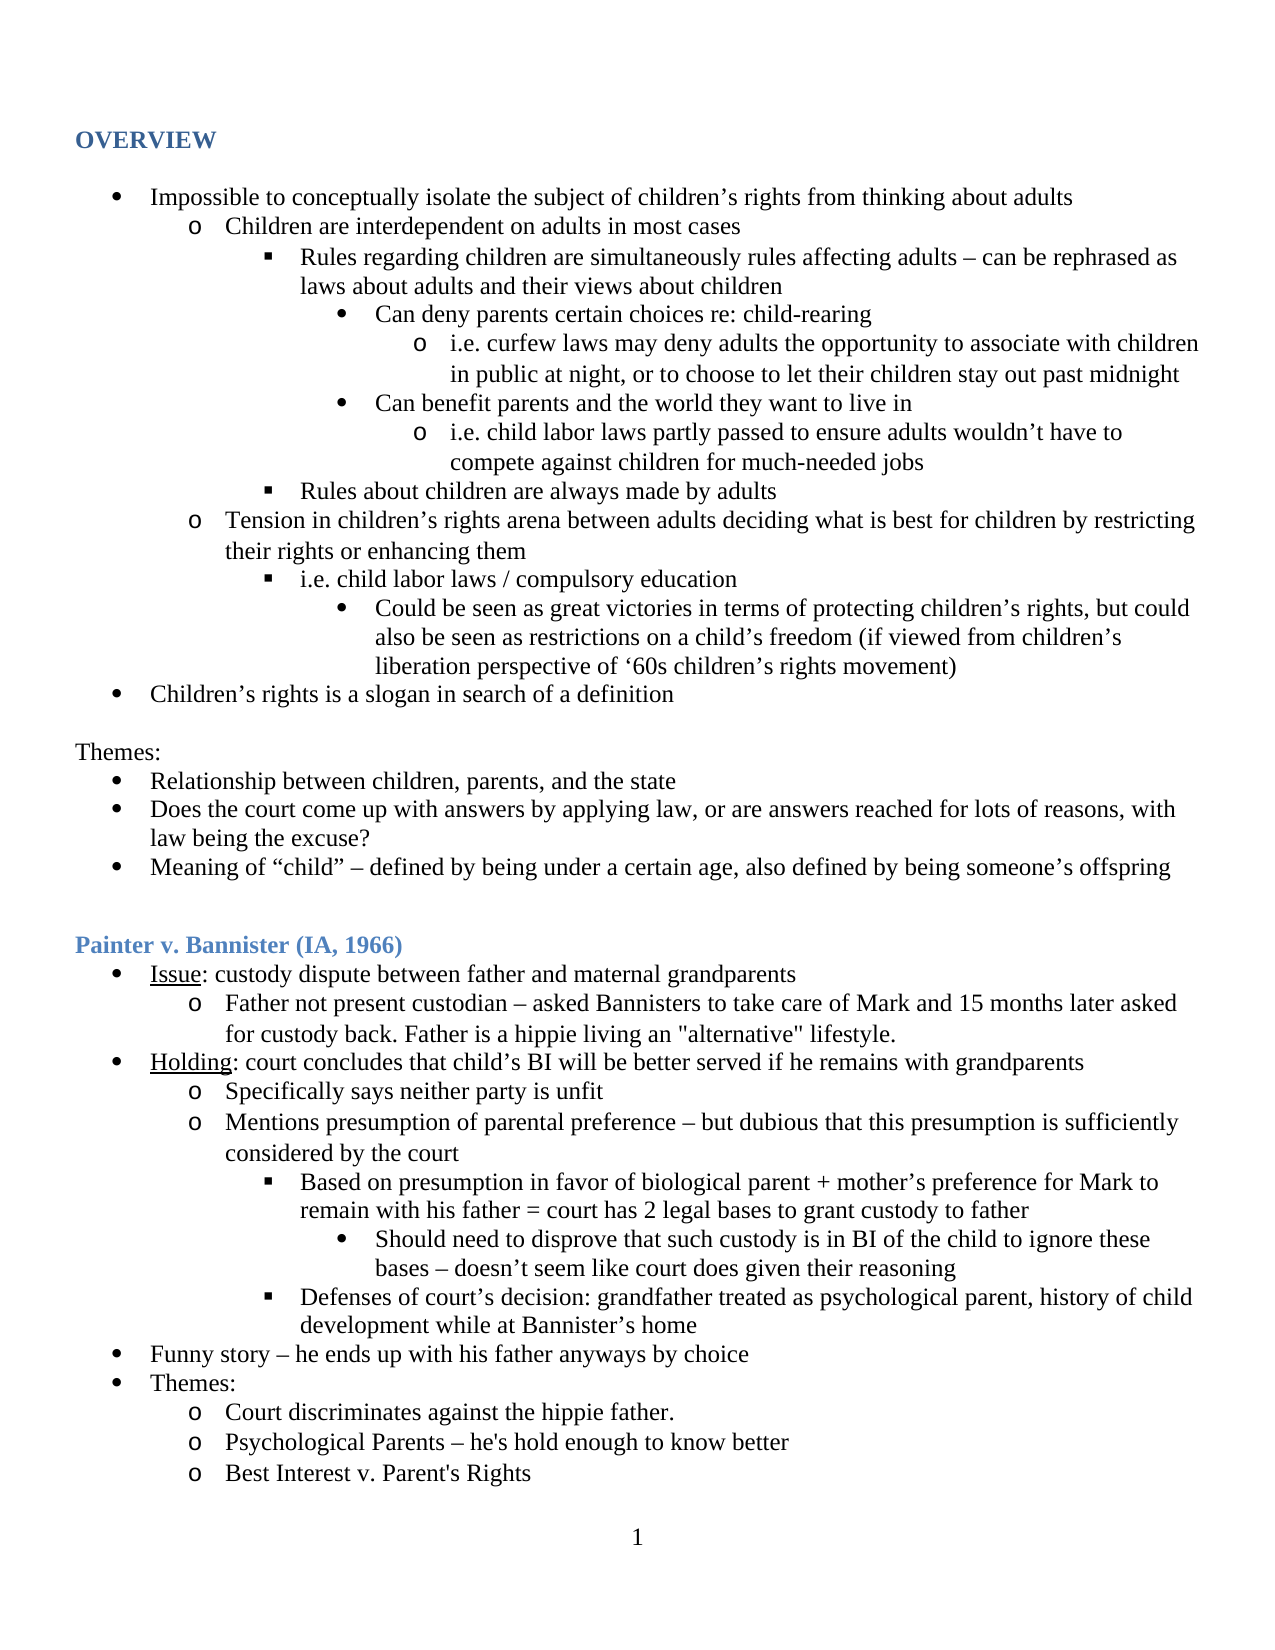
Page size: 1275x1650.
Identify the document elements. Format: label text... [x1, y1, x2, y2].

list i.e. curfew laws may deny adults the opportunity to associate with children in public at night, or to choose to let their children stay out past midnight [412, 328, 1200, 388]
list Relationship between children, parents, and the state [112, 766, 1200, 794]
list Could be seen as great victories in terms of protecting children’s rights, but could also be seen as restrictions on a child’s freedom (if viewed from children’s liberation perspective of ‘60s children’s rights movement) [337, 593, 1200, 679]
list Court discriminates against the hippie father. [187, 1397, 1200, 1427]
list Meaning of “child” – defined by being under a certain age, also defined by being someone’s offspring [112, 852, 1200, 881]
list Psychological Parents – he's hold enough to know better [187, 1427, 1200, 1458]
list Holding: court concludes that child’s BI will be better served if he remains with grandparents [112, 1047, 1200, 1076]
list i.e. child labor laws / compulsory education [262, 564, 1200, 593]
list Funny story – he ends up with his father anyways by choice [112, 1339, 1200, 1368]
list Defenses of court’s decision: grandfather treated as psychological parent, history of child development while at Bannister’s home [262, 1282, 1200, 1339]
subtitle Painter v. Bannister (IA, 1966) [75, 930, 1200, 959]
list Issue: custody dispute between father and maternal grandparents [112, 959, 1200, 988]
list Tension in children’s rights arena between adults deciding what is best for children by restricting their rights or enhancing them [187, 505, 1200, 564]
list Rules regarding children are simultaneously rules affecting adults – can be rephrased as laws about adults and their views about children [262, 242, 1200, 299]
list Themes: [112, 1368, 1200, 1397]
list Based on presumption in favor of biological parent + mother’s preference for Mark to remain with his father = court has 2 legal bases to grant custody to father [262, 1167, 1200, 1224]
list Impossible to conceptually isolate the subject of children’s rights from thinking about adults [112, 182, 1200, 211]
list Children are interdependent on adults in most cases [187, 211, 1200, 242]
list Should need to disprove that such custody is in BI of the child to ignore these bases – doesn’t seem like court does given their reasoning [337, 1224, 1200, 1282]
list Children’s rights is a slogan in search of a definition [112, 679, 1200, 708]
list Does the court come up with answers by applying law, or are answers reached for lots of reasons, with law being the excuse? [112, 794, 1200, 852]
list Mentions presumption of parental preference – but dubious that this presumption is sufficiently considered by the court [187, 1107, 1200, 1167]
list Can benefit parents and the world they want to live in [337, 388, 1200, 417]
subtitle OVERVIEW [75, 125, 1200, 154]
list Best Interest v. Parent's Rights [187, 1458, 1200, 1489]
list Rules about children are always made by adults [262, 476, 1200, 505]
list Specifically says neither party is unfit [187, 1076, 1200, 1107]
text Themes: [75, 737, 1200, 766]
list Can deny parents certain choices re: child-rearing [337, 299, 1200, 328]
list i.e. child labor laws partly passed to ensure adults wouldn’t have to compete against children for much-needed jobs [412, 417, 1200, 476]
list Father not present custodian – asked Bannisters to take care of Mark and 15 months later asked for custody back. Father is a hippie living an "alternative" lifestyle. [187, 988, 1200, 1047]
